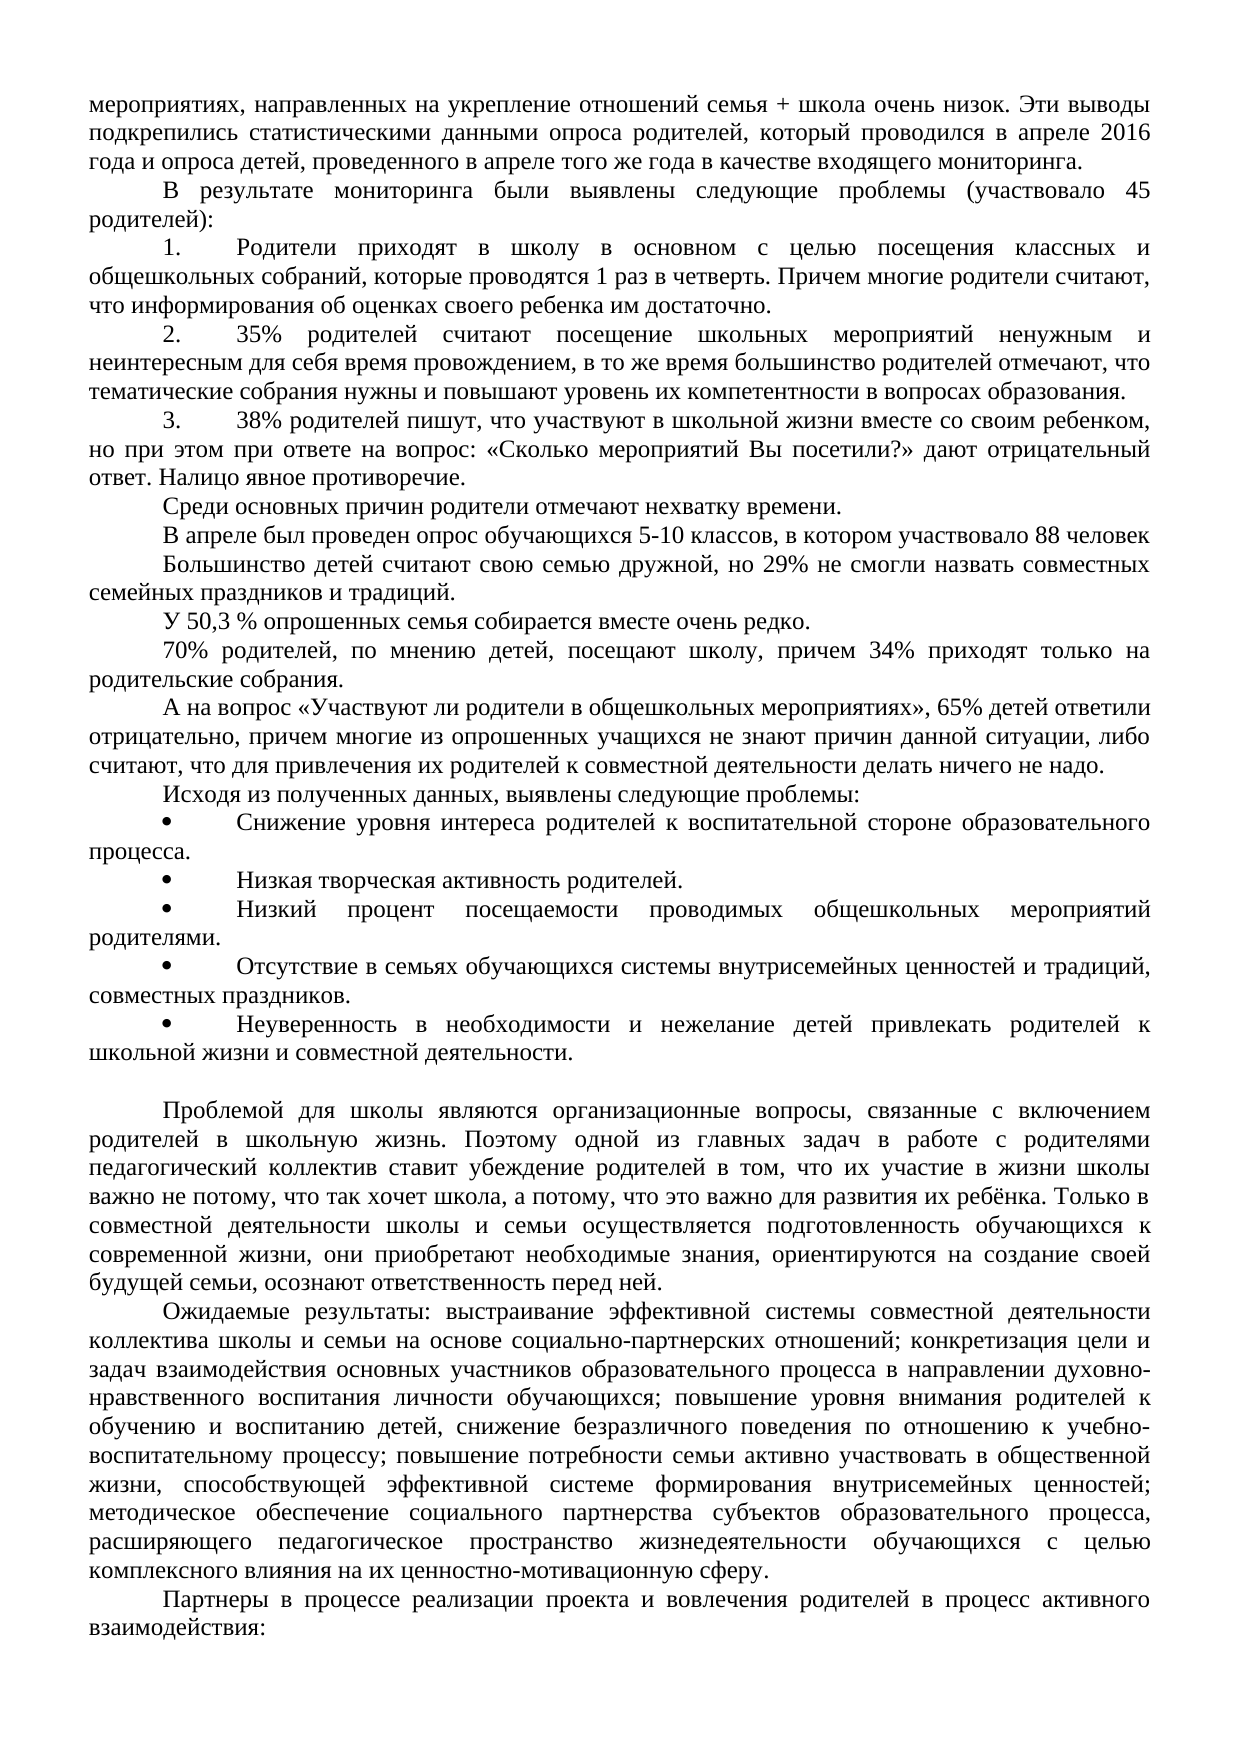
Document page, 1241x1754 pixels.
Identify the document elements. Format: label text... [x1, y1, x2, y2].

list Родители приходят в школу в основном с целью посещения классных и общешкольных собраний, которые проводятся 1 раз в четверть. Причем многие родители считают, что информирования об оценках своего ребенка им достаточно. [89, 405, 1152, 491]
text Анализируя воспитательный процесс с точки зрения участия родителей в школьной жизни, был сделан вывод, что процент родительской общественности, участвующей в различных мероприятиях, направленных на укрепление отношений семья + школа очень низок. Эти выводы подкрепились статистическими данными опроса родителей, который проводился в апреле 2016 года и опроса детей, проведенного в апреле того же года в качестве входящего мониторинга. [89, 204, 1152, 347]
text Большинство детей считают свою семью дружной, но 29% не смогли назвать совместных семейных праздников и традиций. [89, 721, 1152, 779]
text В апреле был проведен опрос обучающихся 5-10 классов, в котором участвовало 88 человек [89, 692, 1152, 721]
list 38% родителей пишут, что участвуют в школьной жизни вместе со своим ребенком, но при этом при ответе на вопрос: «Сколько мероприятий Вы посетили?» дают отрицательный ответ. Налицо явное противоречие. [89, 577, 1152, 664]
text У 50,3 % опрошенных семья собирается вместе очень редко. [89, 779, 1152, 807]
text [89, 89, 1152, 204]
text А на вопрос «Участвуют ли родители в общешкольных мероприятиях», 65% детей ответили отрицательно, причем многие из опрошенных учащихся не знают причин данной ситуации, либо считают, что для привлечения их родителей к совместной деятельности делать ничего не надо. [89, 865, 1152, 951]
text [89, 1469, 1152, 1641]
text Проблемой для школы являются организационные вопросы, связанные с включением родителей в школьную жизнь. Поэтому одной из главных задач в работе с родителями педагогический коллектив ставит убеждение родителей в том, что их участие в жизни школы важно не потому, что так хочет школа, а потому, что это важно для развития их ребёнка. Только в совместной деятельности школы и семьи осуществляется подготовленность обучающихся к современной жизни, они приобретают необходимые знания, ориентируются на создание своей будущей семьи, осознают ответственность перед ней. [89, 1267, 1152, 1469]
list Отсутствие в семьях обучающихся системы внутрисемейных ценностей и традиций, совместных праздников. [89, 1124, 1152, 1181]
list Низкий процент посещаемости проводимых общешкольных мероприятий родителями. [89, 1066, 1152, 1124]
list 35% родителей считают посещение школьных мероприятий ненужным и неинтересным для себя время провождением, в то же время большинство родителей отмечают, что тематические собрания нужны и повышают уровень их компетентности в вопросах образования. [89, 491, 1152, 577]
list Неуверенность в необходимости и нежелание детей привлекать родителей к школьной жизни и совместной деятельности. [89, 1181, 1152, 1239]
text 70% родителей, по мнению детей, посещают школу, причем 34% приходят только на родительские собрания. [89, 807, 1152, 865]
text Исходя из полученных данных, выявлены следующие проблемы: [89, 951, 1152, 980]
text В результате мониторинга были выявлены следующие проблемы (участвовало 45 родителей): [89, 347, 1152, 405]
list Низкая творческая активность родителей. [89, 1037, 1152, 1066]
text Среди основных причин родители отмечают нехватку времени. [89, 664, 1152, 692]
list Снижение уровня интереса родителей к воспитательной стороне образовательного процесса. [89, 980, 1152, 1037]
